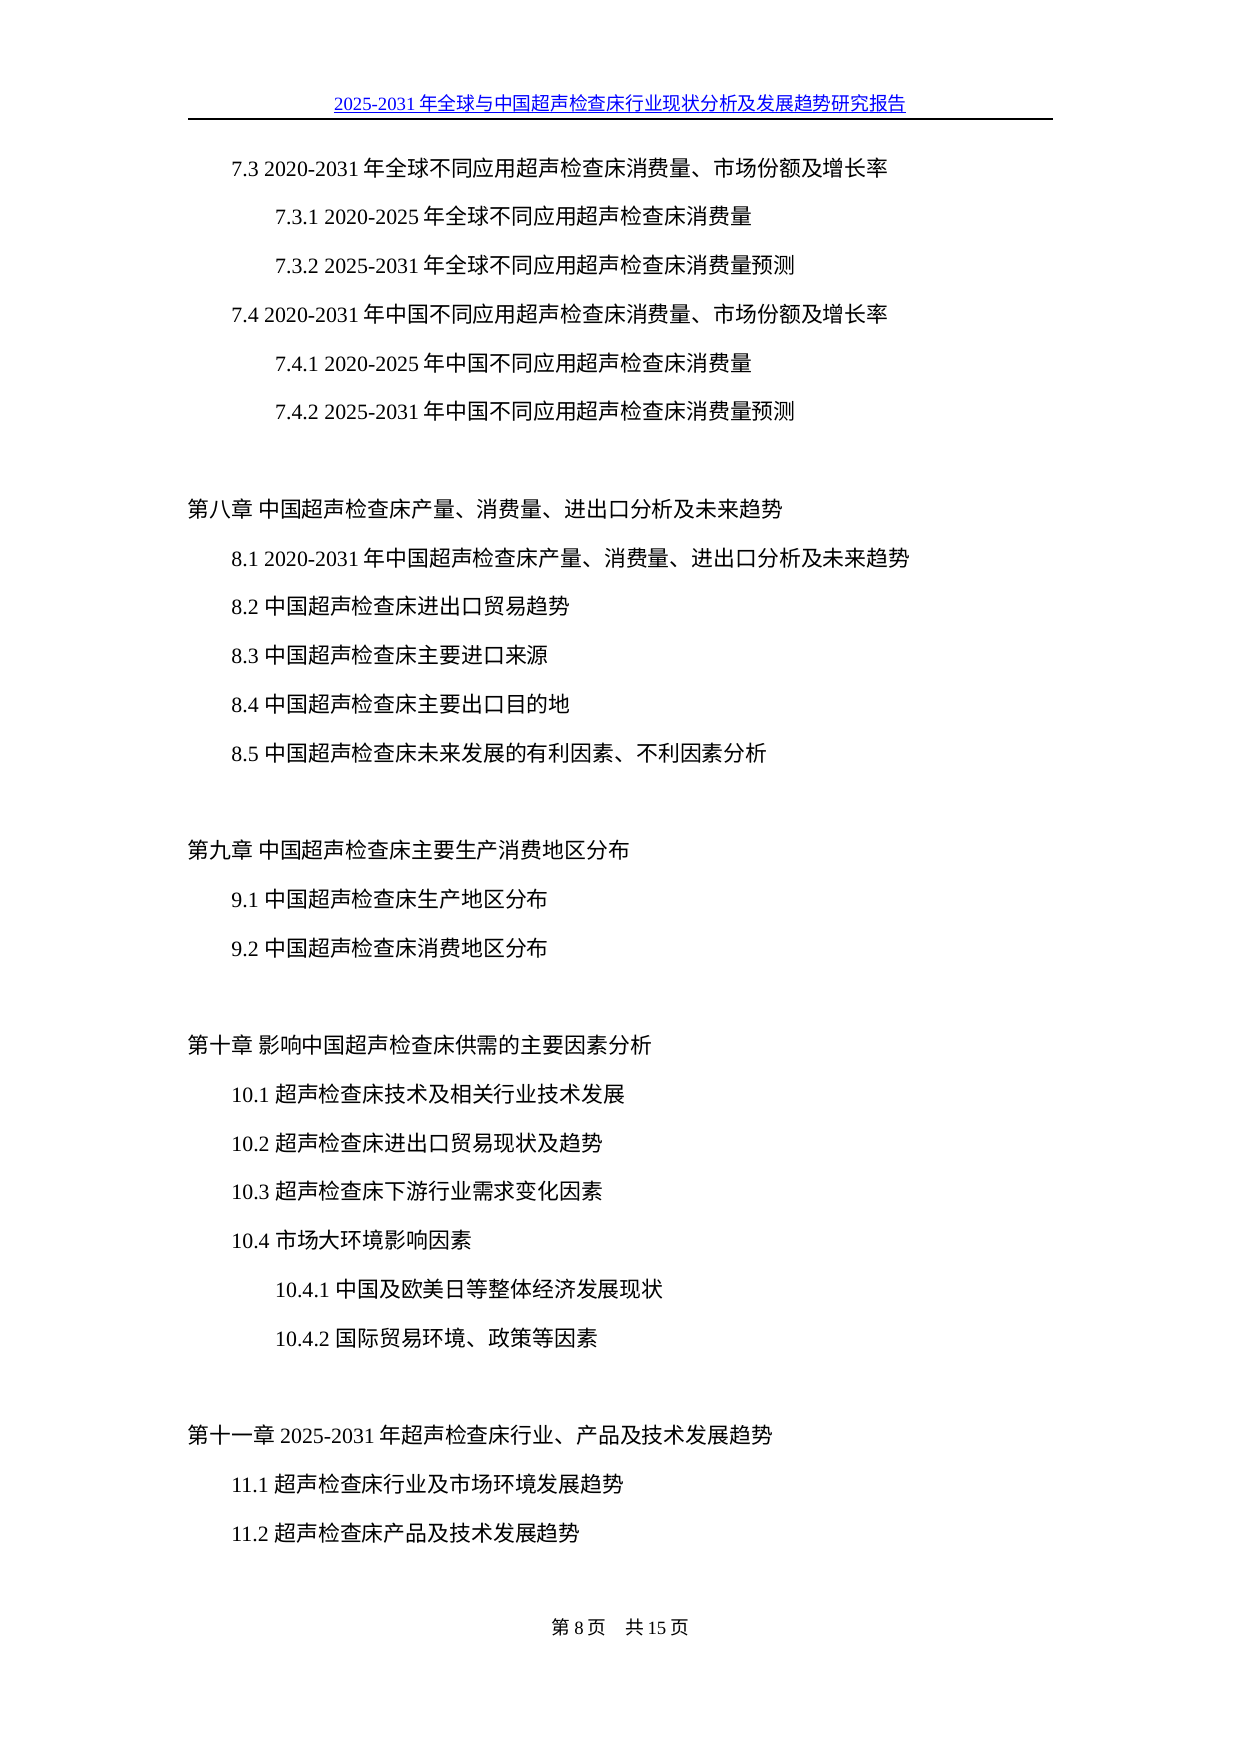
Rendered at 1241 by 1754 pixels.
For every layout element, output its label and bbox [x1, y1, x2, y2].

text [187, 150, 1053, 1548]
